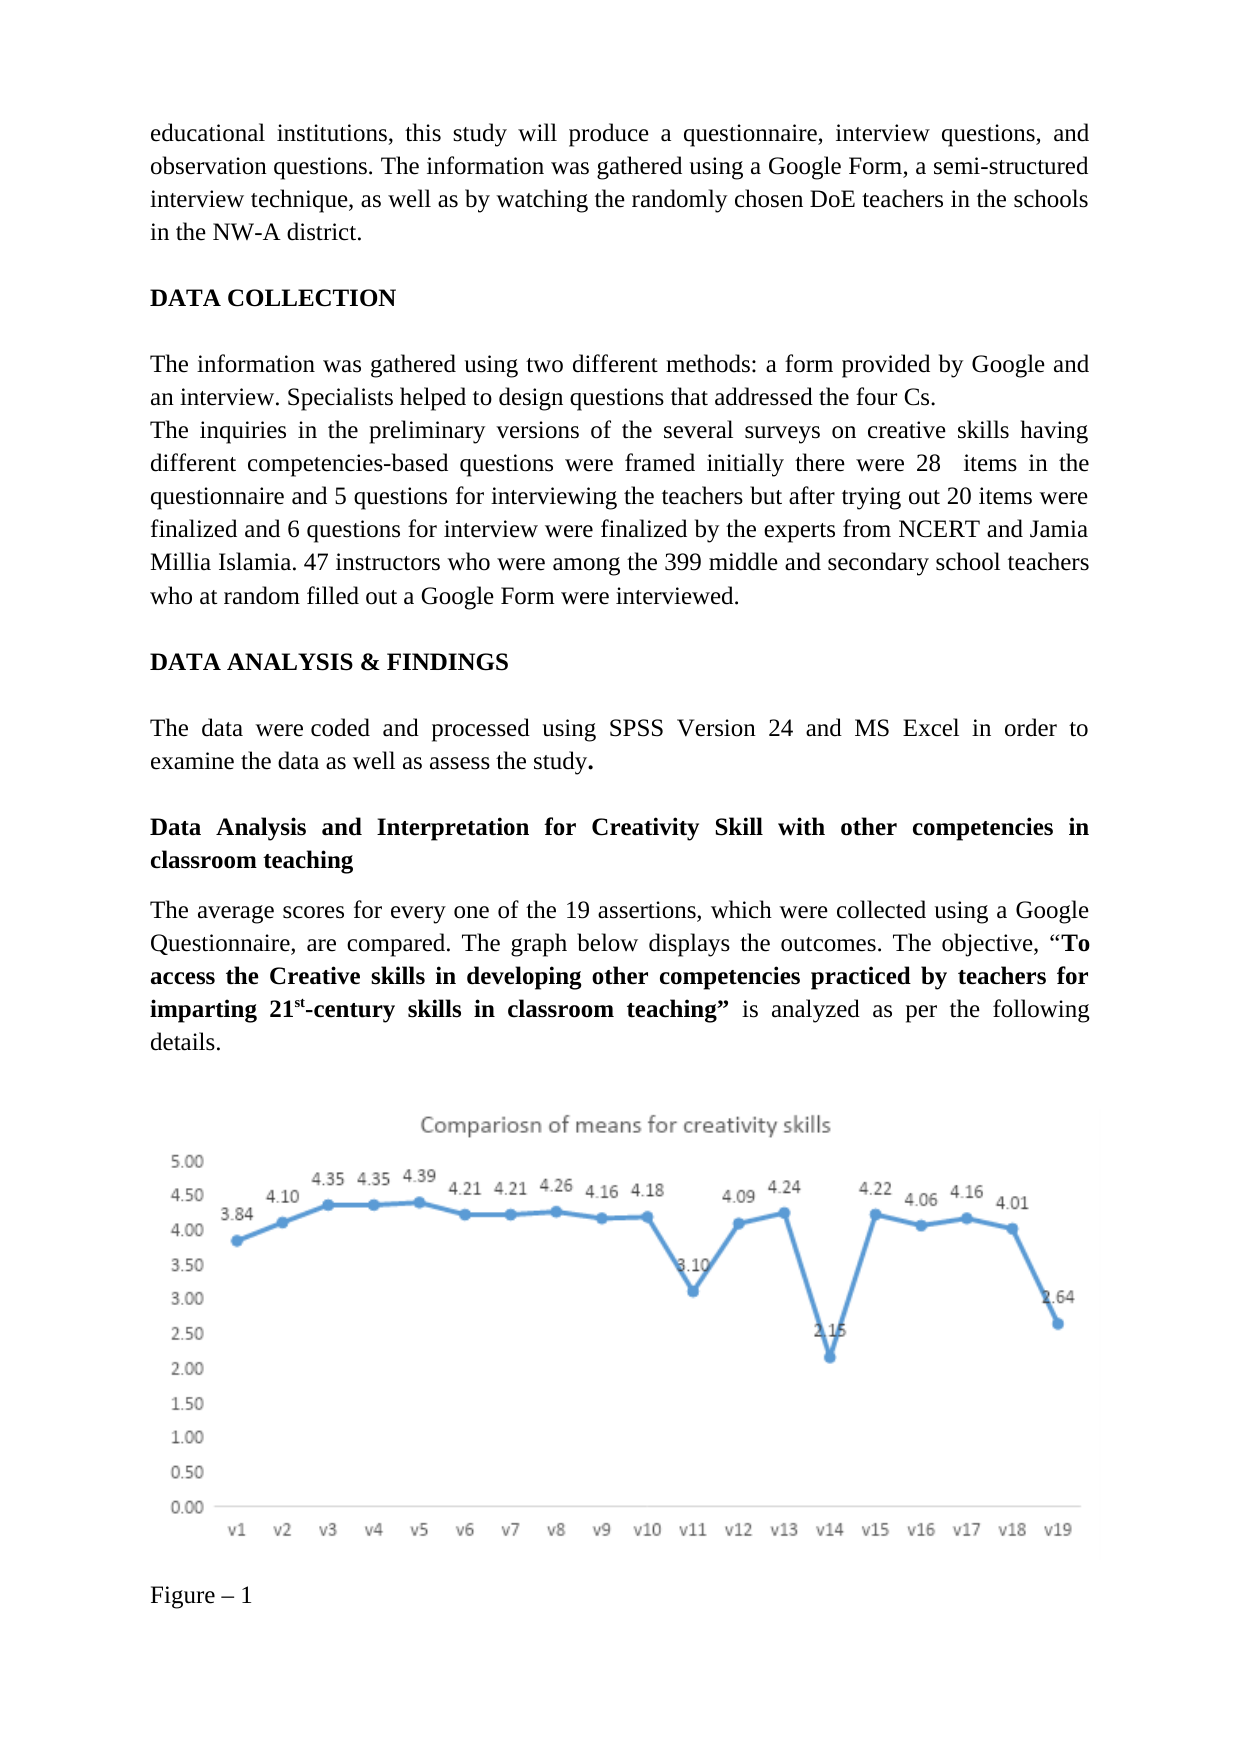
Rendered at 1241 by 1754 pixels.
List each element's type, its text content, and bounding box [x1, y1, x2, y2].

text The information was gathered using two different methods: a form provided by Google and an interview. Specialists helped to design questions that addressed the four Cs. [150, 349, 1090, 411]
text Figure – 1 [150, 1580, 1090, 1609]
picture [150, 1109, 1102, 1560]
text DATA COLLECTION [150, 283, 1090, 312]
text The inquiries in the preliminary versions of the several surveys on creative skills having different competencies-based questions were framed initially there were 28 items in the questionnaire and 5 questions for interviewing the teachers but after trying out 20 items were finalized and 6 questions for interview were finalized by the experts from NCERT and Jamia Millia Islamia. 47 instructors who were among the 399 middle and secondary school teachers who at random filled out a Google Form were interviewed. [150, 415, 1090, 609]
text The data were coded and processed using SPSS Version 24 and MS Excel in order to examine the data as well as assess the study. [150, 713, 1090, 775]
text The average scores for every one of the 19 assertions, which were collected using a Google Questionnaire, are compared. The graph below displays the outcomes. The objective, “To access the Creative skills in developing other competencies practiced by teachers for imparting 21st-century skills in classroom teaching” is analyzed as per the following details. [150, 895, 1090, 1056]
text DATA ANALYSIS & FINDINGS [150, 647, 1090, 676]
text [150, 118, 1090, 246]
text Data Analysis and Interpretation for Creativity Skill with other competencies in classroom teaching [150, 812, 1090, 874]
